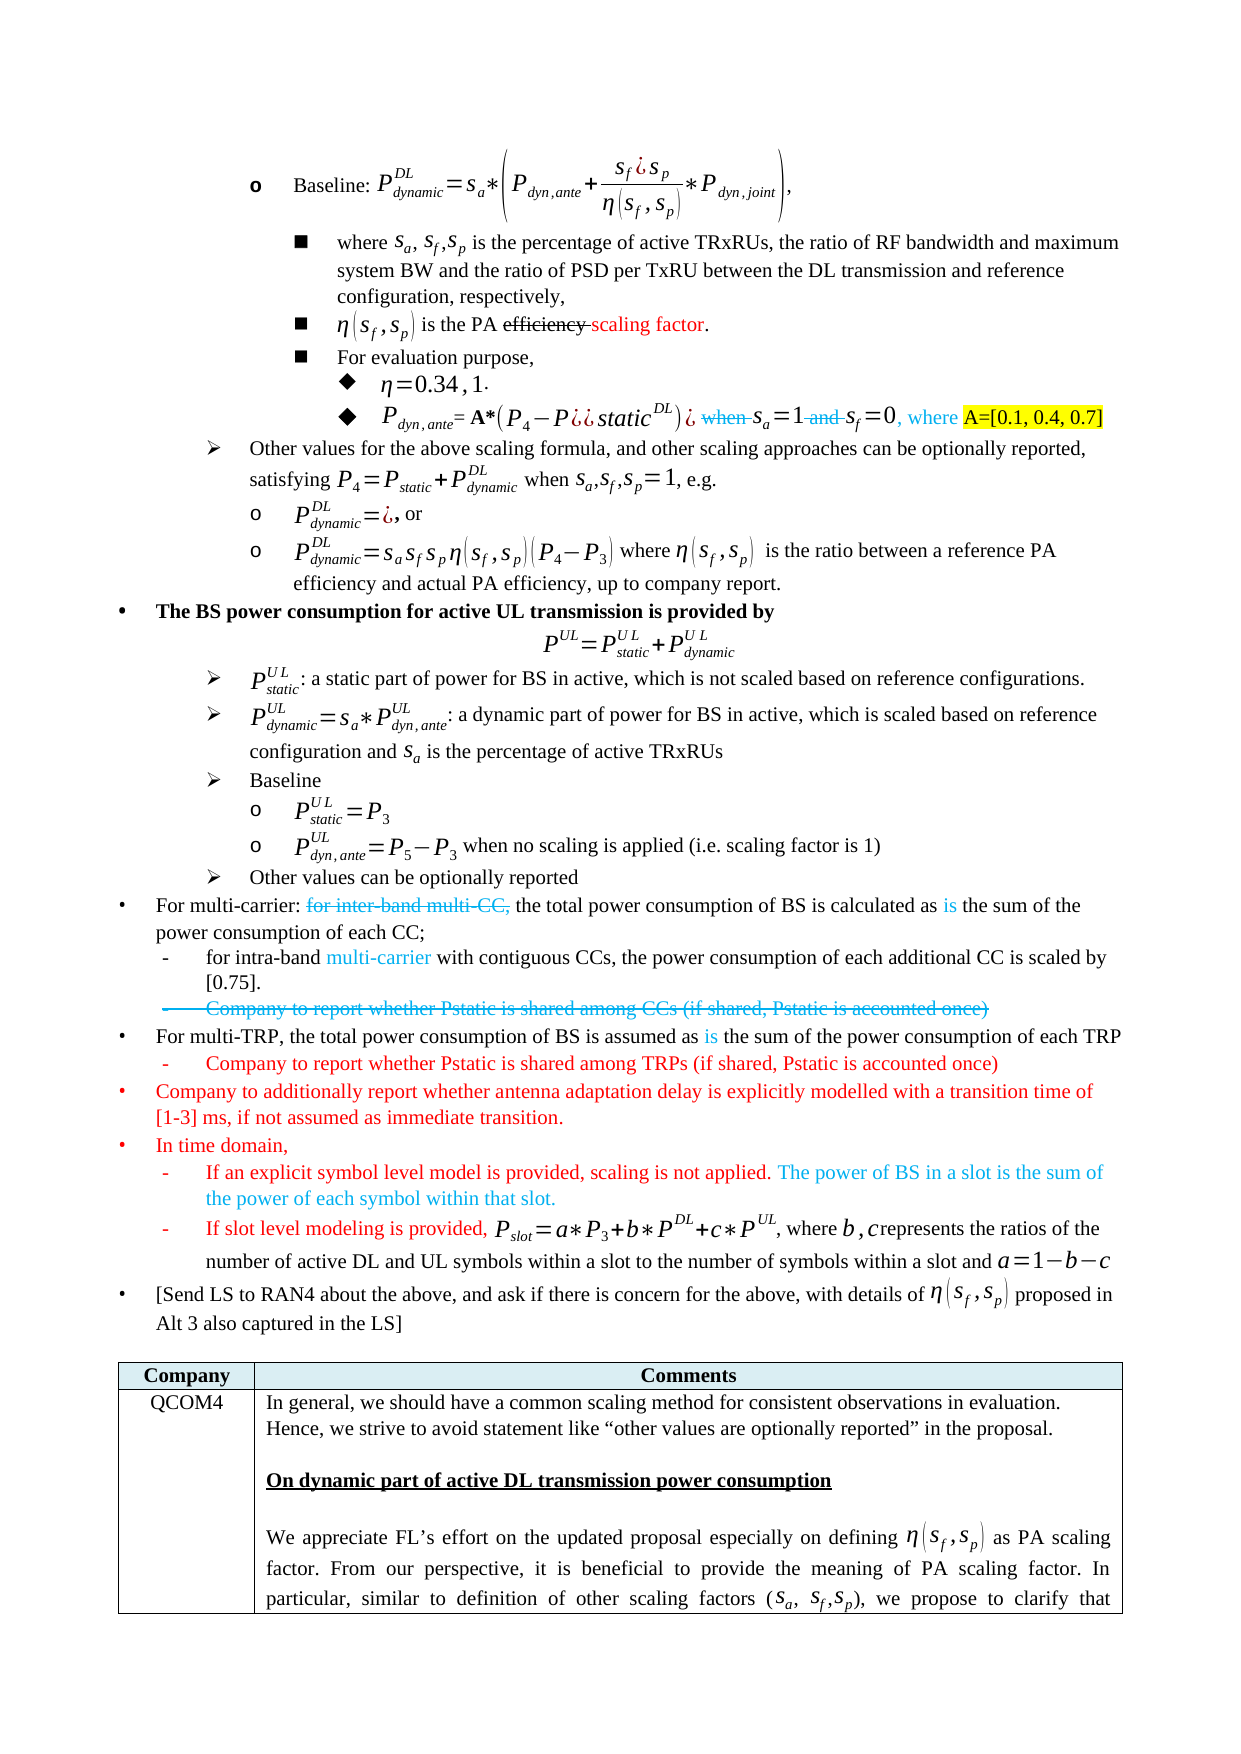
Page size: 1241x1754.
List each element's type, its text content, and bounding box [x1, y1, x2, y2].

list . [337, 370, 1122, 398]
list : a dynamic part of power for BS in active, which is scaled based on reference configuration and is the percentage of active TRxRUs [206, 699, 1122, 767]
picture [923, 410, 929, 422]
list Company to additionally report whether antenna adaptation delay is explicitly modelled with a transition time of [1-3] ms, if not assumed as immediate transition. [118, 1076, 1122, 1129]
list Company to report whether Pstatic is shared among CCs (if shared, Pstatic is accounted once) [162, 996, 1122, 1019]
list [Send LS to RAN4 about the above, and ask if there is concern for the above, with details of proposed in Alt 3 also captured in the LS] [118, 1276, 1122, 1335]
list for intra-band multi-carrier with contiguous CCs, the power consumption of each additional CC is scaled by [0.75]. [162, 945, 1122, 994]
table_header Company [119, 1363, 254, 1389]
list In time domain, [118, 1131, 1122, 1159]
list If an explicit symbol level model is provided, scaling is not applied. The power of BS in a slot is the sum of the power of each symbol within that slot. [162, 1160, 1122, 1209]
table_header Comments [255, 1363, 1122, 1389]
list Baseline [206, 768, 1122, 792]
list The BS power consumption for active UL transmission is provided by [118, 597, 1122, 625]
picture [281, 1195, 288, 1203]
list = A* when and , where A=[0.1, 0.4, 0.7] [337, 399, 1122, 435]
list Other values can be optionally reported [206, 865, 1122, 889]
table_cell QCOM4 [119, 1390, 254, 1613]
picture [212, 1191, 218, 1203]
list , or [249, 497, 1122, 532]
list Company to report whether Pstatic is shared among TRPs (if shared, Pstatic is accounted once) [162, 1051, 1122, 1074]
list If slot level modeling is provided, , where represents the ratios of the number of active DL and UL symbols within a slot to the number of symbols within a slot and [162, 1211, 1122, 1274]
picture [395, 954, 403, 962]
list For multi-TRP, the total power consumption of BS is assumed as is the sum of the power consumption of each TRP [118, 1021, 1122, 1049]
list : a static part of power for BS in active, which is not scaled based on reference configurations. [206, 663, 1122, 698]
list Other values for the above scaling formula, and other scaling approaches can be optionally reported, satisfying when ,,, e.g. [206, 436, 1122, 496]
list when no scaling is applied (i.e. scaling factor is 1) [249, 829, 1122, 864]
list where , , is the percentage of active TRxRUs, the ratio of RF bandwidth and maximum system BW and the ratio of PSD per TxRU between the DL transmission and reference configuration, respectively, [293, 226, 1122, 308]
list For multi-carrier: for inter-band multi-CC, the total power consumption of BS is calculated as is the sum of the power consumption of each CC; [118, 890, 1122, 944]
list Baseline: , [249, 148, 1122, 225]
list where is the ratio between a reference PA efficiency and actual PA efficiency, up to company report. [249, 533, 1122, 595]
list is the PA efficiency scaling factor. [293, 309, 1122, 343]
list For evaluation purpose, [293, 345, 1122, 369]
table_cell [255, 1390, 1122, 1613]
